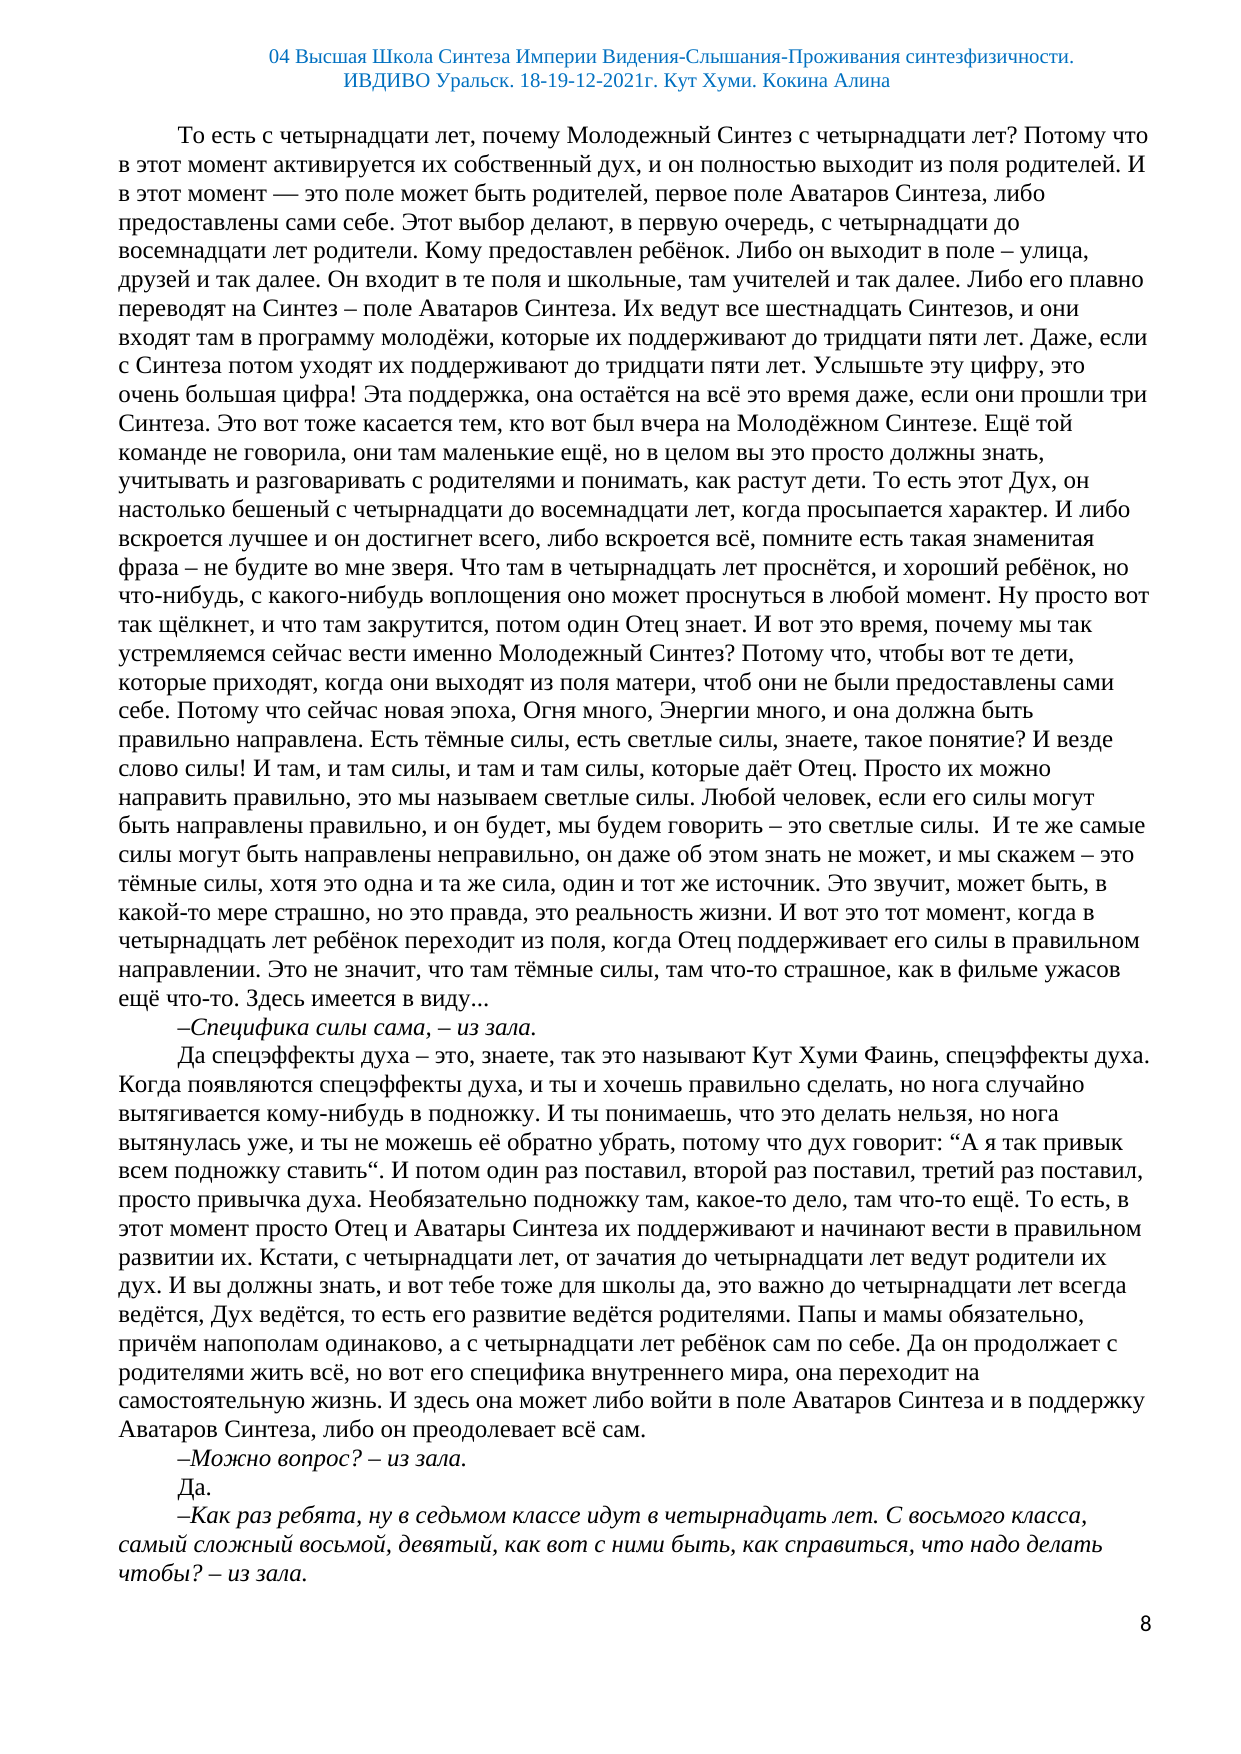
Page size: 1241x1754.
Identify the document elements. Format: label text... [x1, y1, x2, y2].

text То есть с четырнадцати лет, почему Молодежный Синтез с четырнадцати лет? Потому что в этот момент активируется их собственный дух, и он полностью выходит из поля родителей. И в этот момент — это поле может быть родителей, первое поле Аватаров Синтеза, либо предоставлены сами себе. Этот выбор делают, в первую очередь, с четырнадцати до восемнадцати лет родители. Кому предоставлен ребёнок. Либо он выходит в поле – улица, друзей и так далее. Он входит в те поля и школьные, там учителей и так далее. Либо его плавно переводят на Синтез – поле Аватаров Синтеза. Их ведут все шестнадцать Синтезов, и они входят там в программу молодёжи, которые их поддерживают до тридцати пяти лет. Даже, если с Синтеза потом уходят их поддерживают до тридцати пяти лет. Услышьте эту цифру, это очень большая цифра! Эта поддержка, она остаётся на всё это время даже, если они прошли три Синтеза. Это вот тоже касается тем, кто вот был вчера на Молодёжном Синтезе. Ещё той команде не говорила, они там маленькие ещё, но в целом вы это просто должны знать, учитывать и разговаривать с родителями и понимать, как растут дети. То есть этот Дух, он настолько бешеный с четырнадцати до восемнадцати лет, когда просыпается характер. И либо вскроется лучшее и он достигнет всего, либо вскроется всё, помните есть такая знаменитая фраза – не будите во мне зверя. Что там в четырнадцать лет проснётся, и хороший ребёнок, но что-нибудь, с какого-нибудь воплощения оно может проснуться в любой момент. Ну просто вот так щёлкнет, и что там закрутится, потом один Отец знает. И вот это время, почему мы так устремляемся сейчас вести именно Молодежный Синтез? Потому что, чтобы вот те дети, которые приходят, когда они выходят из поля матери, чтоб они не были предоставлены сами себе. Потому что сейчас новая эпоха, Огня много, Энергии много, и она должна быть правильно направлена. Есть тёмные силы, есть светлые силы, знаете, такое понятие? И везде слово силы! И там, и там силы, и там и там силы, которые даёт Отец. Просто их можно направить правильно, это мы называем светлые силы. Любой человек, если его силы могут быть направлены правильно, и он будет, мы будем говорить – это светлые силы. И те же самые силы могут быть направлены неправильно, он даже об этом знать не может, и мы скажем – это тёмные силы, хотя это одна и та же сила, один и тот же источник. Это звучит, может быть, в какой-то мере страшно, но это правда, это реальность жизни. И вот это тот момент, когда в четырнадцать лет ребёнок переходит из поля, когда Отец поддерживает его силы в правильном направлении. Это не значит, что там тёмные силы, там что-то страшное, как в фильме ужасов ещё что-то. Здесь имеется в виду... [118, 121, 1152, 1012]
text Да. [118, 1472, 1152, 1501]
text Да спецэффекты духа – это, знаете, так это называют Кут Хуми Фаинь, спецэффекты духа. Когда появляются спецэффекты духа, и ты и хочешь правильно сделать, но нога случайно вытягивается кому-нибудь в подножку. И ты понимаешь, что это делать нельзя, но нога вытянулась уже, и ты не можешь её обратно убрать, потому что дух говорит: “А я так привык всем подножку ставить“. И потом один раз поставил, второй раз поставил, третий раз поставил, просто привычка духа. Необязательно подножку там, какое-то дело, там что-то ещё. То есть, в этот момент просто Отец и Аватары Синтеза их поддерживают и начинают вести в правильном развитии их. Кстати, с четырнадцати лет, от зачатия до четырнадцати лет ведут родители их дух. И вы должны знать, и вот тебе тоже для школы да, это важно до четырнадцати лет всегда ведётся, Дух ведётся, то есть его развитие ведётся родителями. Папы и мамы обязательно, причём напополам одинаково, а с четырнадцати лет ребёнок сам по себе. Да он продолжает с родителями жить всё, но вот его специфика внутреннего мира, она переходит на самостоятельную жизнь. И здесь она может либо войти в поле Аватаров Синтеза и в поддержку Аватаров Синтеза, либо он преодолевает всё сам. [118, 1041, 1152, 1443]
text –Специфика силы сама, – из зала. [118, 1012, 1152, 1041]
text –Можно вопрос? – из зала. [118, 1443, 1152, 1472]
text –Как раз ребята, ну в седьмом классе идут в четырнадцать лет. С восьмого класса, самый сложный восьмой, девятый, как вот с ними быть, как справиться, что надо делать чтобы? – из зала. [118, 1501, 1152, 1587]
